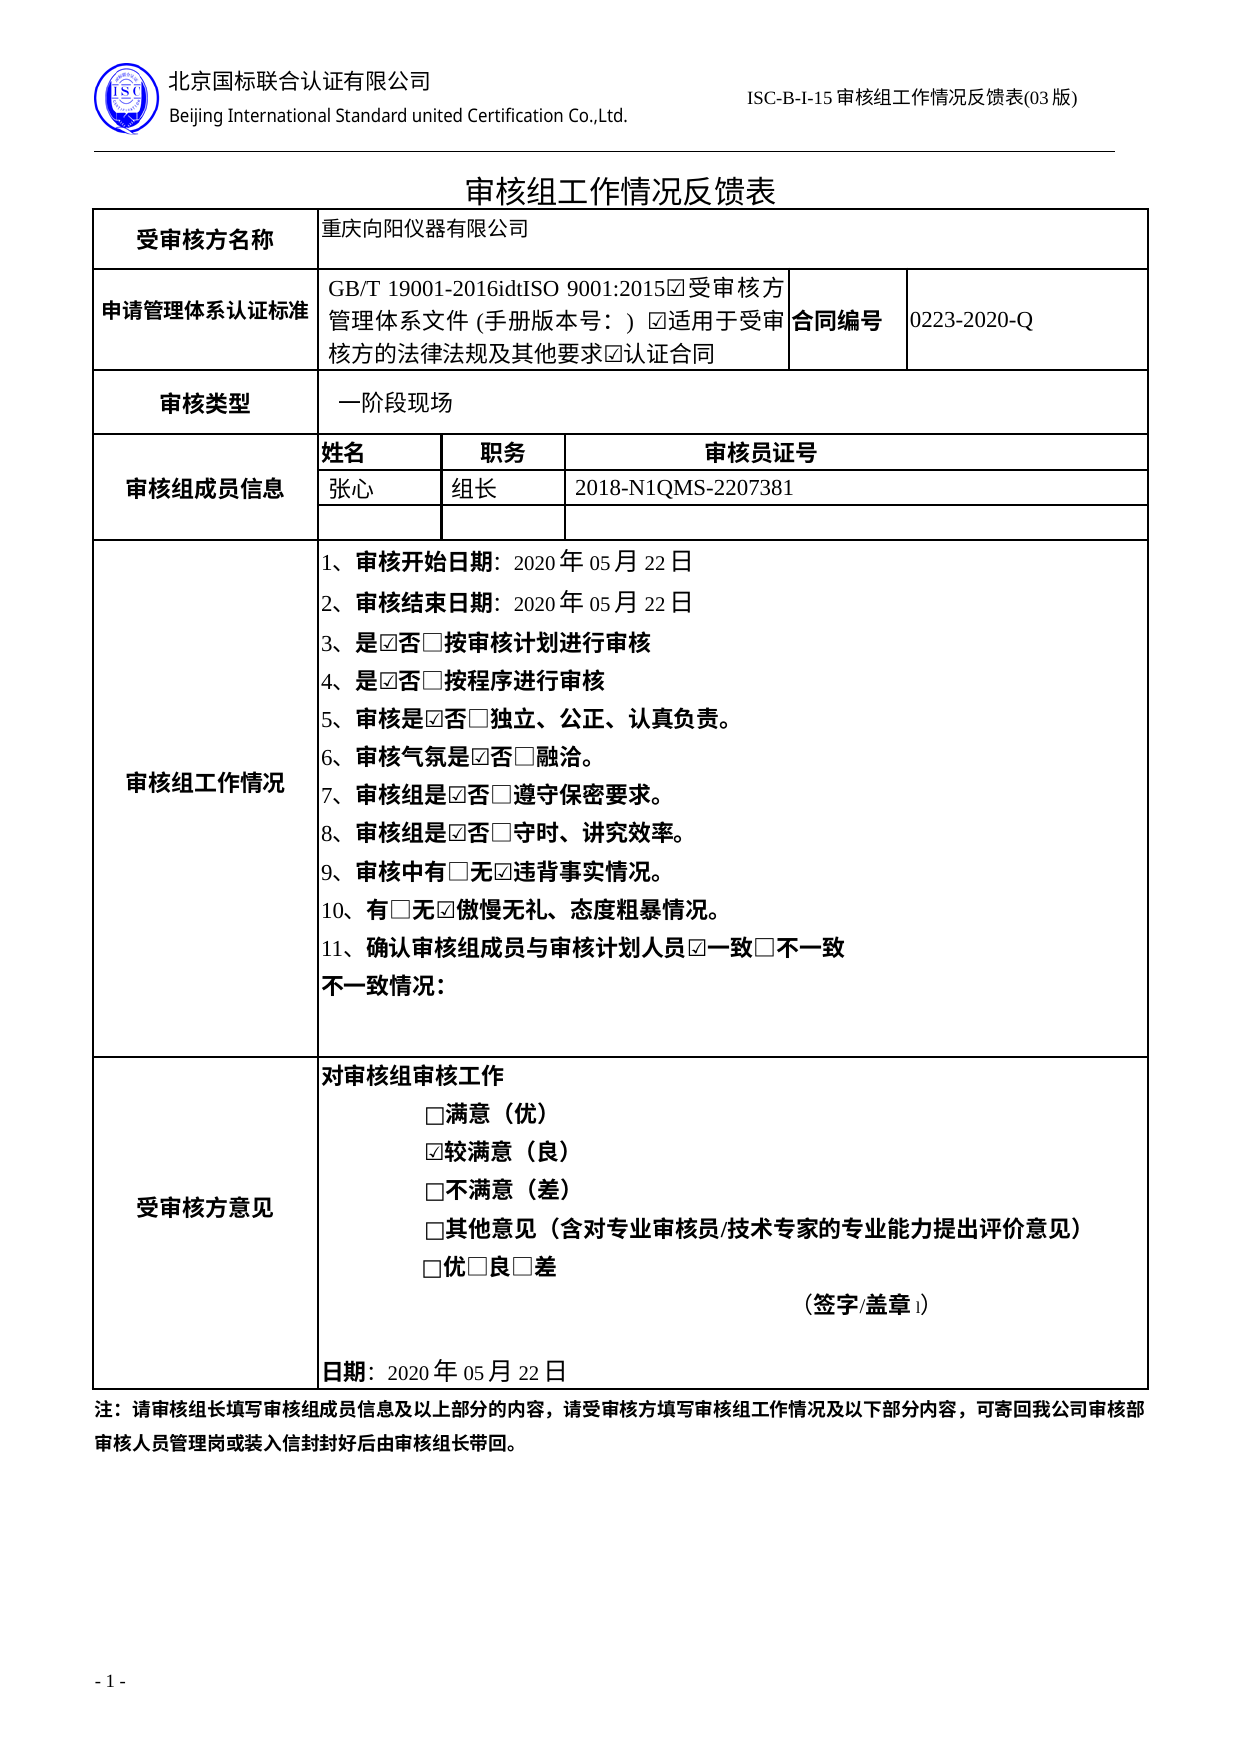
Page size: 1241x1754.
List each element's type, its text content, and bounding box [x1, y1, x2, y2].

table_header 重庆向阳仪器有限公司 [319, 210, 1147, 267]
table_cell 组长 [443, 471, 564, 504]
table_cell 张心 [319, 471, 440, 504]
table_cell 2018-N1QMS-2207381 [566, 471, 1147, 504]
table_cell 审核类型 [94, 371, 317, 433]
text 审核组工作情况反馈表 [94, 183, 1146, 208]
text 注：请审核组长填写审核组成员信息及以上部分的内容，请受审核方填写审核组工作情况及以下部分内容，可寄回我公司审核部审核人员管理岗或装入信封封好后由审核组长带回。 [94, 1390, 1146, 1457]
table_cell 审核员证号 [566, 435, 1147, 468]
table_cell 受审核方意见 [94, 1058, 317, 1388]
table_cell 对审核组审核工作 □满意（优） ☑较满意（良） □不满意（差） □其他意见（含对专业审核员/技术专家的专业能力提出评价意见） □优□良□差 （签字/盖章l） 日期：2020年05月22日 [319, 1058, 1147, 1388]
table_cell 审核组成员信息 [94, 435, 317, 539]
table_cell GB/T 19001-2016idtISO 9001:2015☑受审核方管理体系文件 (手册版本号：) ☑适用于受审核方的法律法规及其他要求☑认证合同 [319, 270, 788, 369]
table_cell 一阶段现场 [319, 371, 1147, 433]
table_cell 审核组工作情况 [94, 541, 317, 1056]
table_cell 姓名 [319, 435, 440, 468]
table_cell 职务 [443, 435, 564, 468]
table_cell 0223-2020-Q [908, 270, 1147, 369]
table_cell [566, 506, 1147, 539]
table_cell 1、审核开始日期：2020年05月22日 2、审核结束日期：2020年05月22日 3、是☑否□按审核计划进行审核 4、是☑否□按程序进行审核 5、审核是☑否□独立、公正、认真负责。 6、审核气氛是☑否□融洽。 7、审核组是☑否□遵守保密要求。 8、审核组是☑否□守时、讲究效率。 9、审核中有□无☑违背事实情况。 10、有□无☑傲慢无礼、态度粗暴情况。 11、确认审核组成员与审核计划人员☑一致□不一致 不一致情况： [319, 541, 1147, 1056]
table_cell [443, 506, 564, 539]
table_header 受审核方名称 [94, 210, 317, 267]
table_cell 申请管理体系认证标准 [94, 270, 317, 369]
table_cell 合同编号 [790, 270, 906, 369]
picture [94, 63, 162, 135]
table_cell [319, 506, 440, 539]
